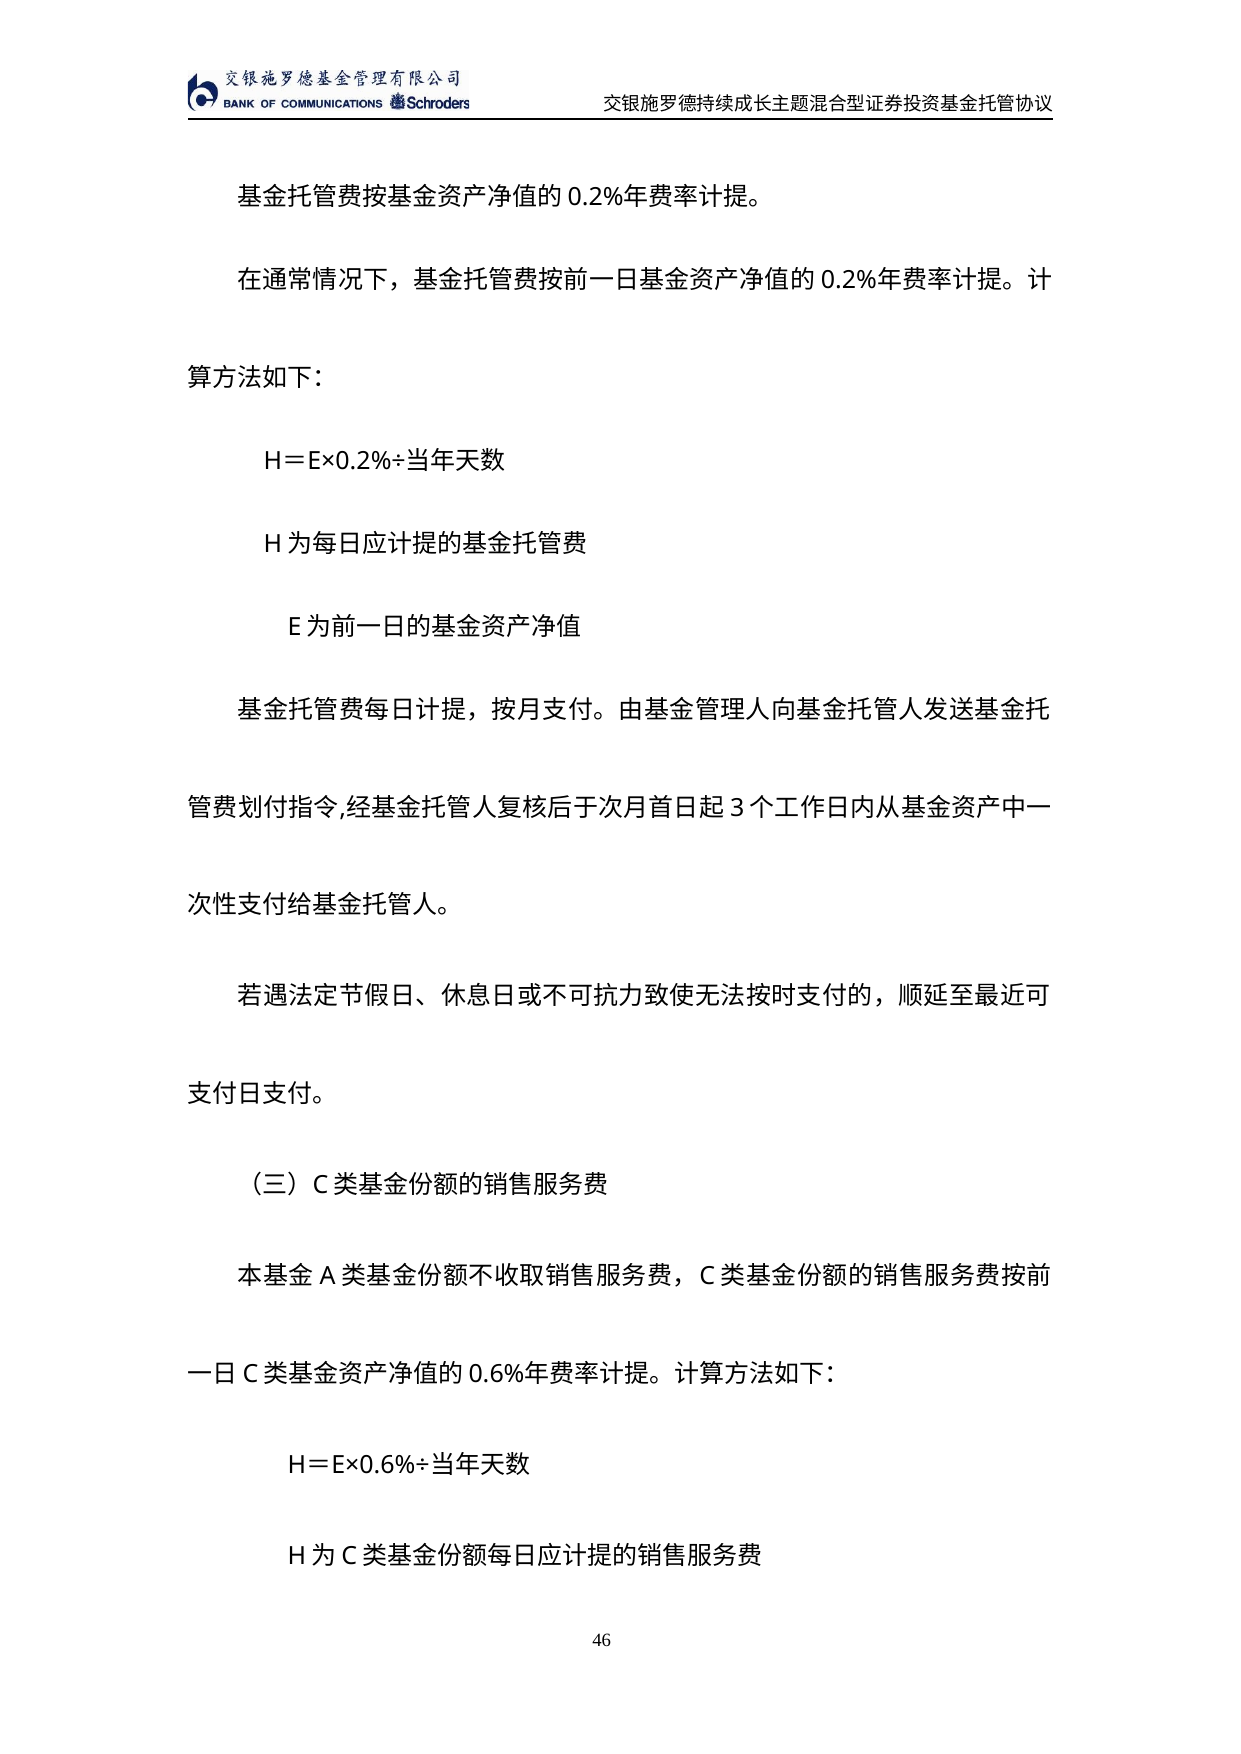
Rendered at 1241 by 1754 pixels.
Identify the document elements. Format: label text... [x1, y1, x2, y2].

text H＝E×0.2%÷当年天数 [187, 426, 1053, 491]
text 若遇法定节假日、休息日或不可抗力致使无法按时支付的，顺延至最近可支付日支付。 [187, 961, 1053, 1124]
text 基金托管费按基金资产净值的0.2%年费率计提。 [187, 162, 1053, 227]
text （三）C类基金份额的销售服务费 [187, 1150, 1053, 1215]
text H为每日应计提的基金托管费 [187, 509, 1053, 574]
text 本基金A类基金份额不收取销售服务费，C类基金份额的销售服务费按前一日C类基金资产净值的0.6%年费率计提。计算方法如下： [187, 1241, 1053, 1404]
text H为C类基金份额每日应计提的销售服务费 [187, 1521, 1053, 1586]
text E为前一日的基金资产净值 [187, 592, 1053, 657]
picture [187, 70, 470, 111]
text 在通常情况下，基金托管费按前一日基金资产净值的0.2%年费率计提。计算方法如下： [187, 245, 1053, 408]
text 基金托管费每日计提，按月支付。由基金管理人向基金托管人发送基金托管费划付指令,经基金托管人复核后于次月首日起3个工作日内从基金资产中一次性支付给基金托管人。 [187, 675, 1053, 935]
text H＝E×0.6%÷当年天数 [187, 1430, 1053, 1495]
